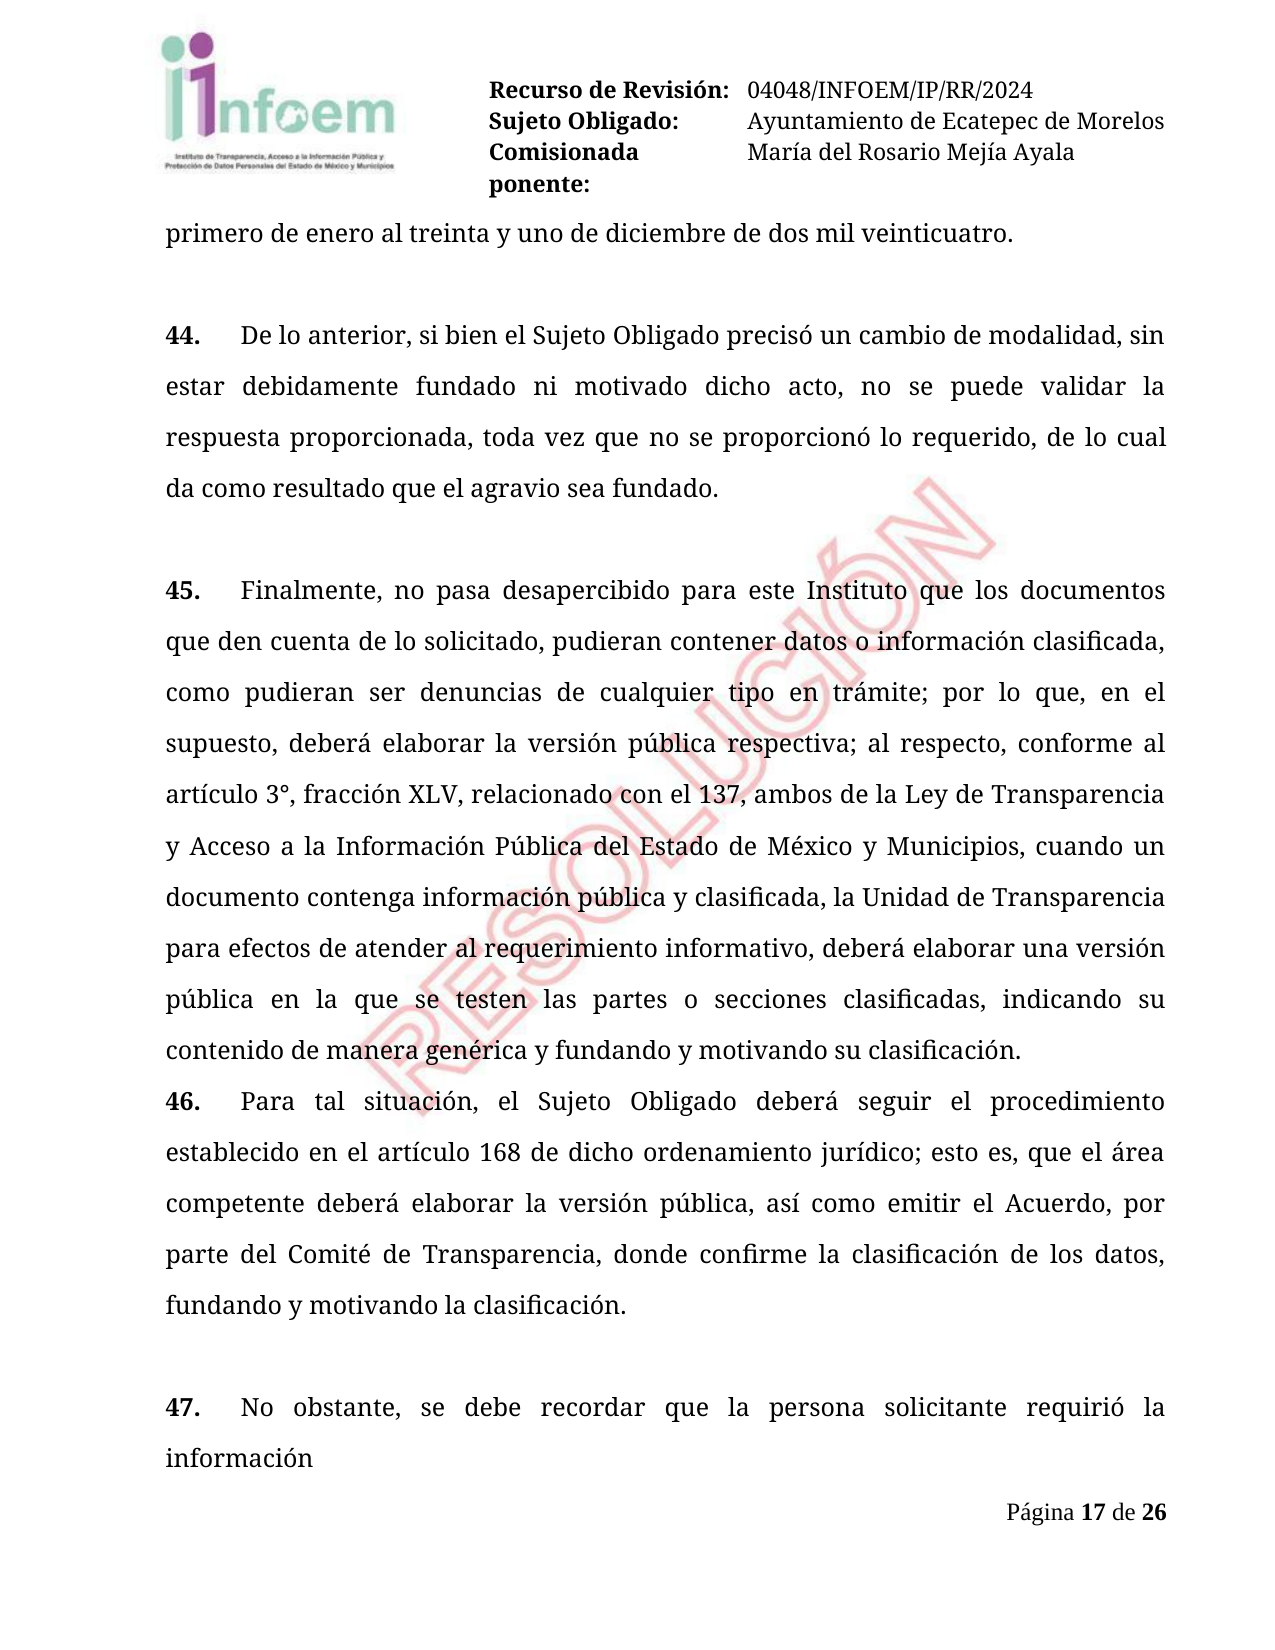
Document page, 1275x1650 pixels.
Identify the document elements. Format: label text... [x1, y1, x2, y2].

list Para tal situación, el Sujeto Obligado deberá seguir el procedimiento establecido en el artículo 168 de dicho ordenamiento jurídico; esto es, que el área competente deberá elaborar la versión pública, así como emitir el Acuerdo, por parte del Comité de Transparencia, donde confirme la clasificación de los datos, fundando y motivando la clasificación. [165, 1083, 1167, 1322]
picture [46, 0, 1275, 1575]
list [165, 216, 1167, 250]
list Finalmente, no pasa desapercibido para este Instituto que los documentos que den cuenta de lo solicitado, pudieran contener datos o información clasificada, como pudieran ser denuncias de cualquier tipo en trámite; por lo que, en el supuesto, deberá elaborar la versión pública respectiva; al respecto, conforme al artículo 3°, fracción XLV, relacionado con el 137, ambos de la Ley de Transparencia y Acceso a la Información Pública del Estado de México y Municipios, cuando un documento contenga información pública y clasificada, la Unidad de Transparencia para efectos de atender al requerimiento informativo, deberá elaborar una versión pública en la que se testen las partes o secciones clasificadas, indicando su contenido de manera genérica y fundando y motivando su clasificación. [165, 573, 1167, 1066]
list No obstante, se debe recordar que la persona solicitante requirió la información [165, 1390, 1167, 1475]
list De lo anterior, si bien el Sujeto Obligado precisó un cambio de modalidad, sin estar debidamente fundado ni motivado dicho acto, no se puede validar la respuesta proporcionada, toda vez que no se proporcionó lo requerido, de lo cual da como resultado que el agravio sea fundado. [165, 318, 1167, 505]
